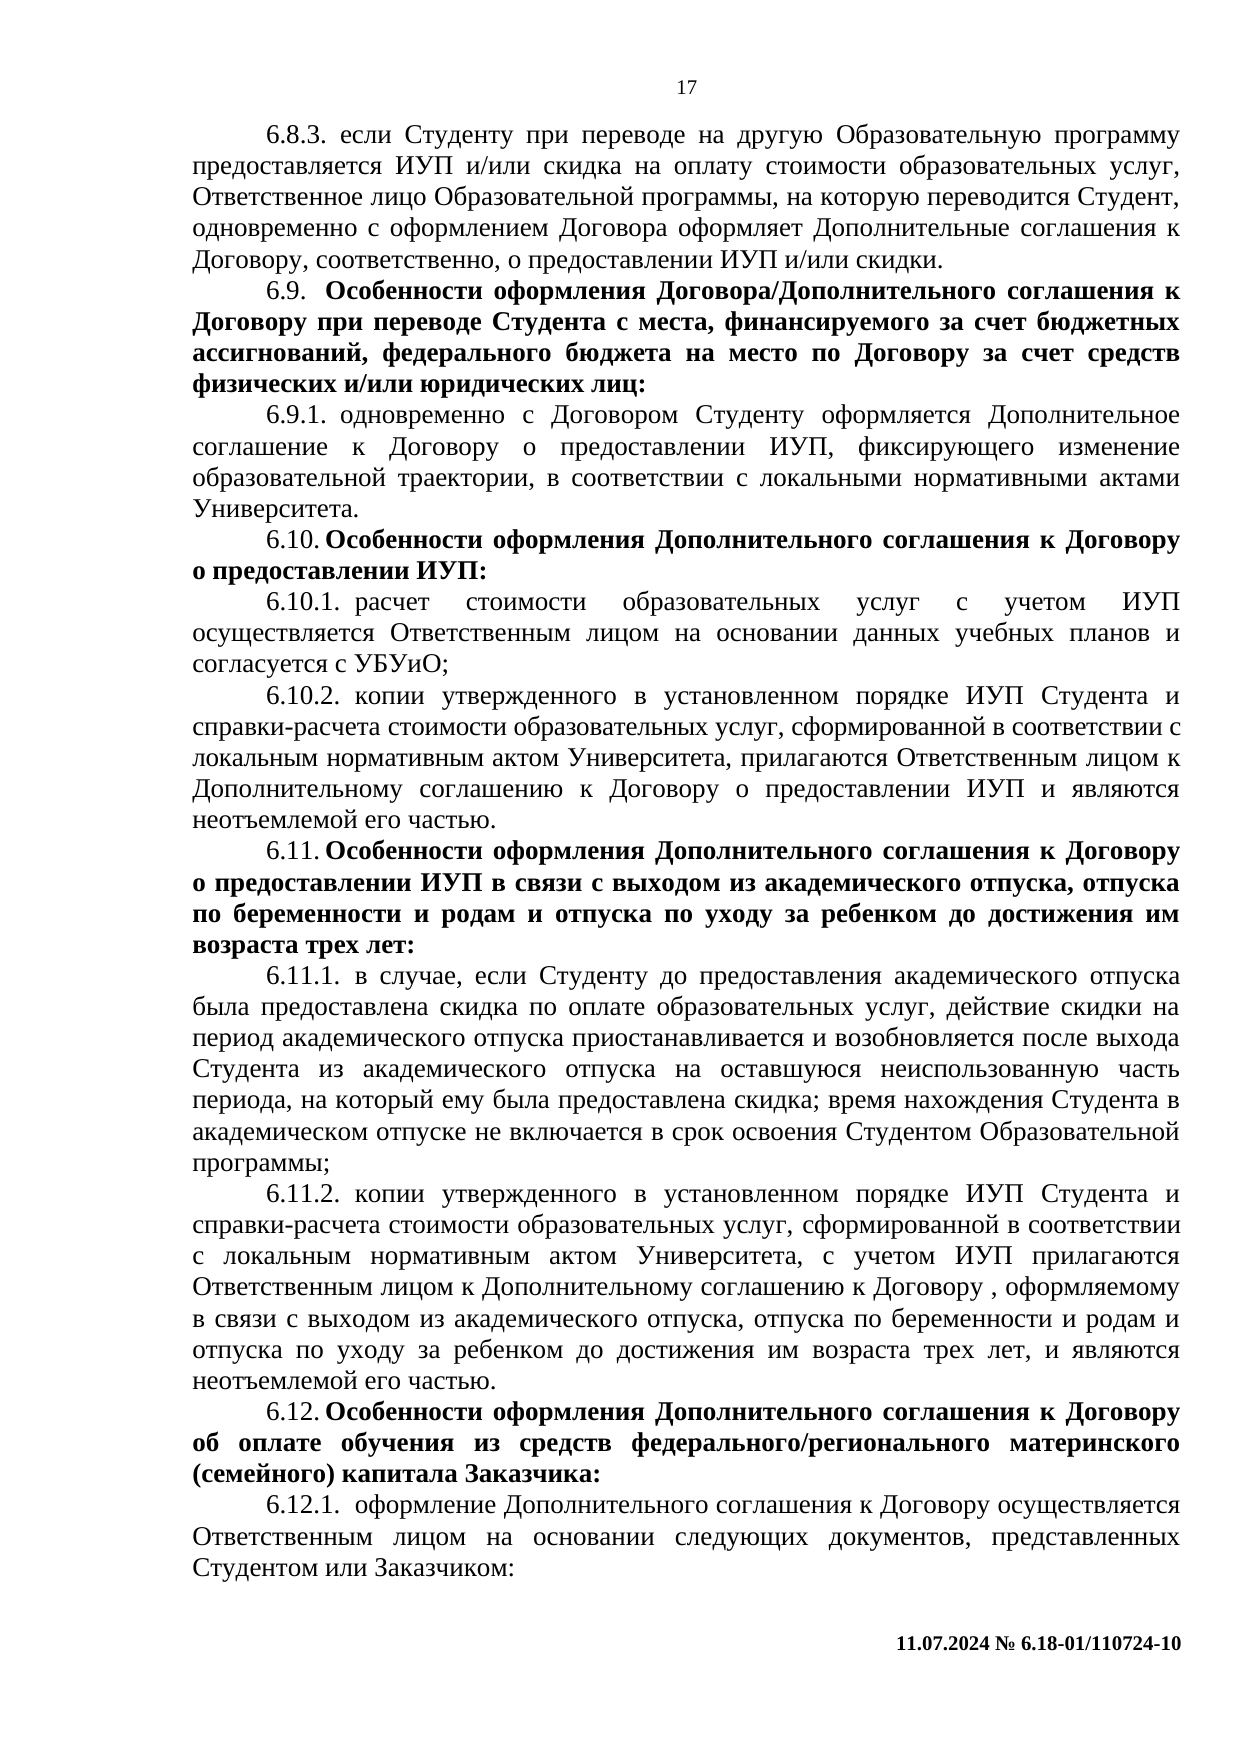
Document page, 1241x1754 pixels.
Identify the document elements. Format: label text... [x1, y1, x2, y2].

list в случае, если Студенту до предоставления академического отпуска была предоставлена скидка по оплате образовательных услуг, действие скидки на период академического отпуска приостанавливается и возобновляется после выхода Студента из академического отпуска на оставшуюся неиспользованную часть периода, на который ему была предоставлена скидка; время нахождения Студента в академическом отпуске не включается в срок освоения Студентом Образовательной программы; [192, 959, 1181, 1177]
list Особенности оформления Дополнительного соглашения к Договору о предоставлении ИУП: [192, 523, 1181, 585]
list оформление Дополнительного соглашения к Договору осуществляется Ответственным лицом на основании следующих документов, представленных Студентом или Заказчиком: [192, 1488, 1181, 1582]
list копии утвержденного в установленном порядке ИУП Студента и справки-расчета стоимости образовательных услуг, сформированной в соответствии с локальным нормативным актом Университета, с учетом ИУП прилагаются Ответственным лицом к Дополнительному соглашению к Договору , оформляемому в связи с выходом из академического отпуска, отпуска по беременности и родам и отпуска по уходу за ребенком до достижения им возраста трех лет, и являются неотъемлемой его частью. [192, 1177, 1181, 1395]
list копии утвержденного в установленном порядке ИУП Студента и справки-расчета стоимости образовательных услуг, сформированной в соответствии с локальным нормативным актом Университета, прилагаются Ответственным лицом к Дополнительному соглашению к Договору о предоставлении ИУП и являются неотъемлемой его частью. [192, 679, 1181, 834]
list Особенности оформления Дополнительного соглашения к Договору об оплате обучения из средств федерального/регионального материнского (семейного) капитала Заказчика: [192, 1395, 1181, 1488]
list расчет стоимости образовательных услуг с учетом ИУП осуществляется Ответственным лицом на основании данных учебных планов и согласуется с УБУиО; [192, 585, 1181, 679]
list одновременно с Договором Студенту оформляется Дополнительное соглашение к Договору о предоставлении ИУП, фиксирующего изменение образовательной траектории, в соответствии с локальными нормативными актами Университета. [192, 398, 1181, 523]
list Особенности оформления Дополнительного соглашения к Договору о предоставлении ИУП в связи с выходом из академического отпуска, отпуска по беременности и родам и отпуска по уходу за ребенком до достижения им возраста трех лет: [192, 834, 1181, 959]
list если Студенту при переводе на другую Образовательную программу предоставляется ИУП и/или скидка на оплату стоимости образовательных услуг, Ответственное лицо Образовательной программы, на которую переводится Студент, одновременно с оформлением Договора оформляет Дополнительные соглашения к Договору, соответственно, о предоставлении ИУП и/или скидки. [192, 118, 1181, 274]
list Особенности оформления Договора/Дополнительного соглашения к Договору при переводе Студента с места, финансируемого за счет бюджетных ассигнований, федерального бюджета на место по Договору за счет средств физических и/или юридических лиц: [192, 274, 1181, 398]
